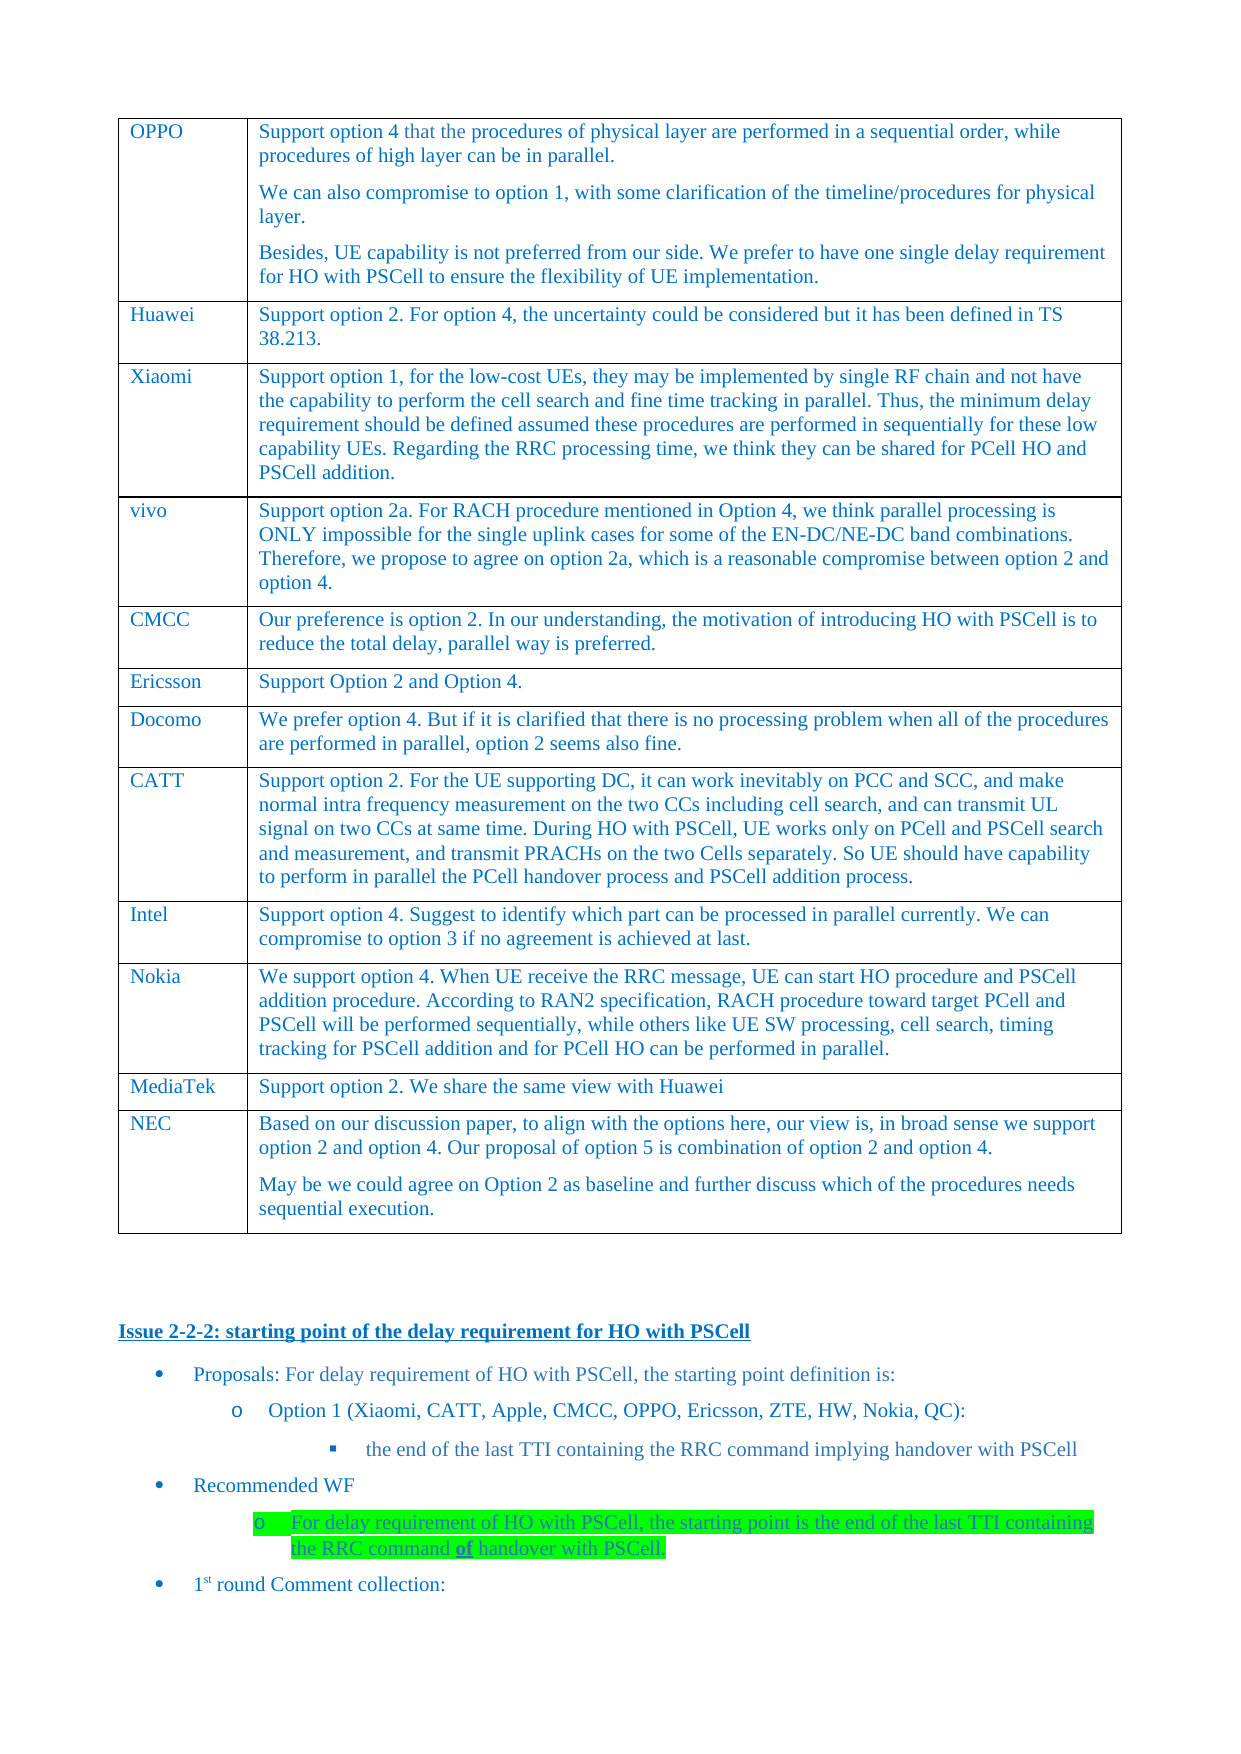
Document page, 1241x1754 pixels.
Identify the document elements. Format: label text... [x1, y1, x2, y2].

table_cell Xiaomi [119, 364, 247, 496]
table_cell CMCC [119, 607, 247, 668]
table_cell Support option 4. Suggest to identify which part can be processed in parallel currently. We can compromise to option 3 if no agreement is achieved at last. [248, 902, 1121, 963]
table_cell Support option 2. We share the same view with Huawei [248, 1074, 1121, 1110]
table_cell Support option 2. For option 4, the uncertainty could be considered but it has been defined in TS 38.213. [248, 302, 1121, 363]
list 1st round Comment collection: [156, 1572, 1122, 1596]
table_cell MediaTek [119, 1074, 247, 1110]
list For delay requirement of HO with PSCell, the starting point is the end of the last TTI containing the RRC command of handover with PSCell. [253, 1510, 1122, 1559]
text Issue 2-2-2: starting point of the delay requirement for HO with PSCell [118, 1319, 1122, 1343]
list Option 1 (Xiaomi, CATT, Apple, CMCC, OPPO, Ericsson, ZTE, HW, Nokia, QC): [231, 1398, 1122, 1424]
table_cell Support option 2a. For RACH procedure mentioned in Option 4, we think parallel processing is ONLY impossible for the single uplink cases for some of the EN-DC/NE-DC band combinations. Therefore, we propose to agree on option 2a, which is a reasonable compromise between option 2 and option 4. [248, 498, 1121, 606]
table_cell Support option 1, for the low-cost UEs, they may be implemented by single RF chain and not have the capability to perform the cell search and fine time tracking in parallel. Thus, the minimum delay requirement should be defined assumed these procedures are performed in sequentially for these low capability UEs. Regarding the RRC processing time, we think they can be shared for PCell HO and PSCell addition. [248, 364, 1121, 496]
table_cell Based on our discussion paper, to align with the options here, our view is, in broad sense we support option 2 and option 4. Our proposal of option 5 is combination of option 2 and option 4. May be we could agree on Option 2 as baseline and further discuss which of the procedures needs sequential execution. [248, 1111, 1121, 1232]
table_cell Our preference is option 2. In our understanding, the motivation of introducing HO with PSCell is to reduce the total delay, parallel way is preferred. [248, 607, 1121, 668]
table_cell We support option 4. When UE receive the RRC message, UE can start HO procedure and PSCell addition procedure. According to RAN2 specification, RACH procedure toward target PCell and PSCell will be performed sequentially, while others like UE SW processing, cell search, timing tracking for PSCell addition and for PCell HO can be performed in parallel. [248, 964, 1121, 1072]
list Recommended WF [156, 1473, 1122, 1497]
table_cell Nokia [119, 964, 247, 1072]
table_cell Ericsson [119, 669, 247, 706]
table_cell Intel [119, 902, 247, 963]
table_cell Support option 2. For the UE supporting DC, it can work inevitably on PCC and SCC, and make normal intra frequency measurement on the two CCs including cell search, and can transmit UL signal on two CCs at same time. During HO with PSCell, UE works only on PCell and PSCell search and measurement, and transmit PRACHs on the two Cells separately. So UE should have capability to perform in parallel the PCell handover process and PSCell addition process. [248, 768, 1121, 901]
table_cell NEC [119, 1111, 247, 1232]
list Proposals: For delay requirement of HO with PSCell, the starting point definition is: [156, 1362, 1122, 1386]
table_cell vivo [119, 498, 247, 606]
table_cell Support Option 2 and Option 4. [248, 669, 1121, 706]
table_cell Support option 4 that the procedures of physical layer are performed in a sequential order, while procedures of high layer can be in parallel. We can also compromise to option 1, with some clarification of the timeline/procedures for physical layer. Besides, UE capability is not preferred from our side. We prefer to have one single delay requirement for HO with PSCell to ensure the flexibility of UE implementation. [248, 119, 1121, 301]
table_cell We prefer option 4. But if it is clarified that there is no processing problem when all of the procedures are performed in parallel, option 2 seems also fine. [248, 707, 1121, 767]
table_cell OPPO [119, 119, 247, 301]
table_cell Huawei [119, 302, 247, 363]
table_cell CATT [119, 768, 247, 901]
table_cell Docomo [119, 707, 247, 767]
list the end of the last TTI containing the RRC command implying handover with PSCell [328, 1437, 1122, 1461]
